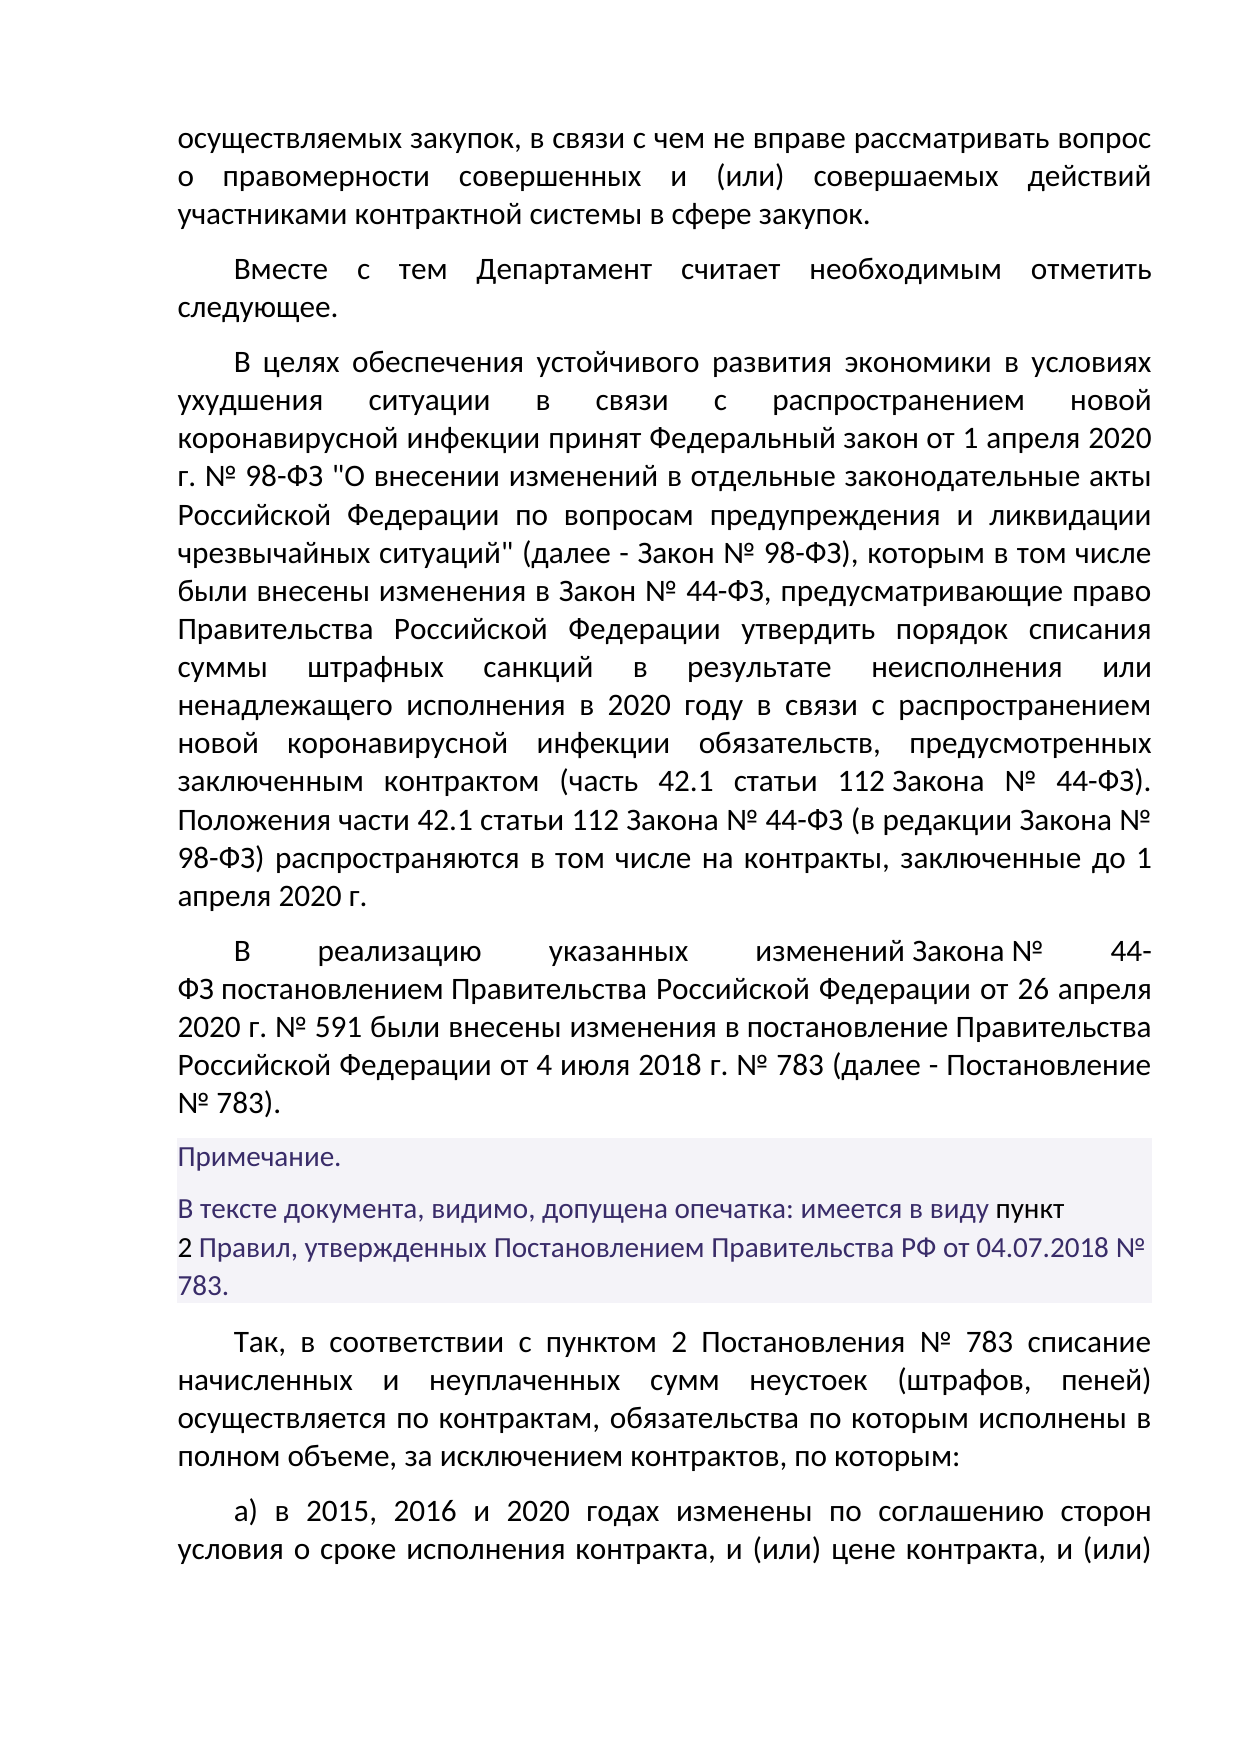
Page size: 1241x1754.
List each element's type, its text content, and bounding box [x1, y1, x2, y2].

text Примечание. [177, 1138, 1152, 1173]
text В реализацию указанных изменений Закона № 44-ФЗ постановлением Правительства Российской Федерации от 26 апреля 2020 г. № 591 были внесены изменения в постановление Правительства Российской Федерации от 4 июля 2018 г. № 783 (далее - Постановление № 783). [177, 931, 1152, 1121]
text Вместе с тем Департамент считает необходимым отметить следующее. [177, 249, 1152, 325]
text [177, 1491, 1152, 1568]
text В целях обеспечения устойчивого развития экономики в условиях ухудшения ситуации в связи с распространением новой коронавирусной инфекции принят Федеральный закон от 1 апреля 2020 г. № 98-ФЗ "О внесении изменений в отдельные законодательные акты Российской Федерации по вопросам предупреждения и ликвидации чрезвычайных ситуаций" (далее - Закон № 98-ФЗ), которым в том числе были внесены изменения в Закон № 44-ФЗ, предусматривающие право Правительства Российской Федерации утвердить порядок списания суммы штрафных санкций в результате неисполнения или ненадлежащего исполнения в 2020 году в связи с распространением новой коронавирусной инфекции обязательств, предусмотренных заключенным контрактом (часть 42.1 статьи 112 Закона № 44-ФЗ). Положения части 42.1 статьи 112 Закона № 44-ФЗ (в редакции Закона № 98-ФЗ) распространяются в том числе на контракты, заключенные до 1 апреля 2020 г. [177, 342, 1152, 914]
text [177, 118, 1152, 232]
text В тексте документа, видимо, допущена опечатка: имеется в виду пункт 2 Правил, утвержденных Постановлением Правительства РФ от 04.07.2018 № 783. [177, 1190, 1152, 1303]
text Так, в соответствии с пунктом 2 Постановления № 783 списание начисленных и неуплаченных сумм неустоек (штрафов, пеней) осуществляется по контрактам, обязательства по которым исполнены в полном объеме, за исключением контрактов, по которым: [177, 1322, 1152, 1475]
